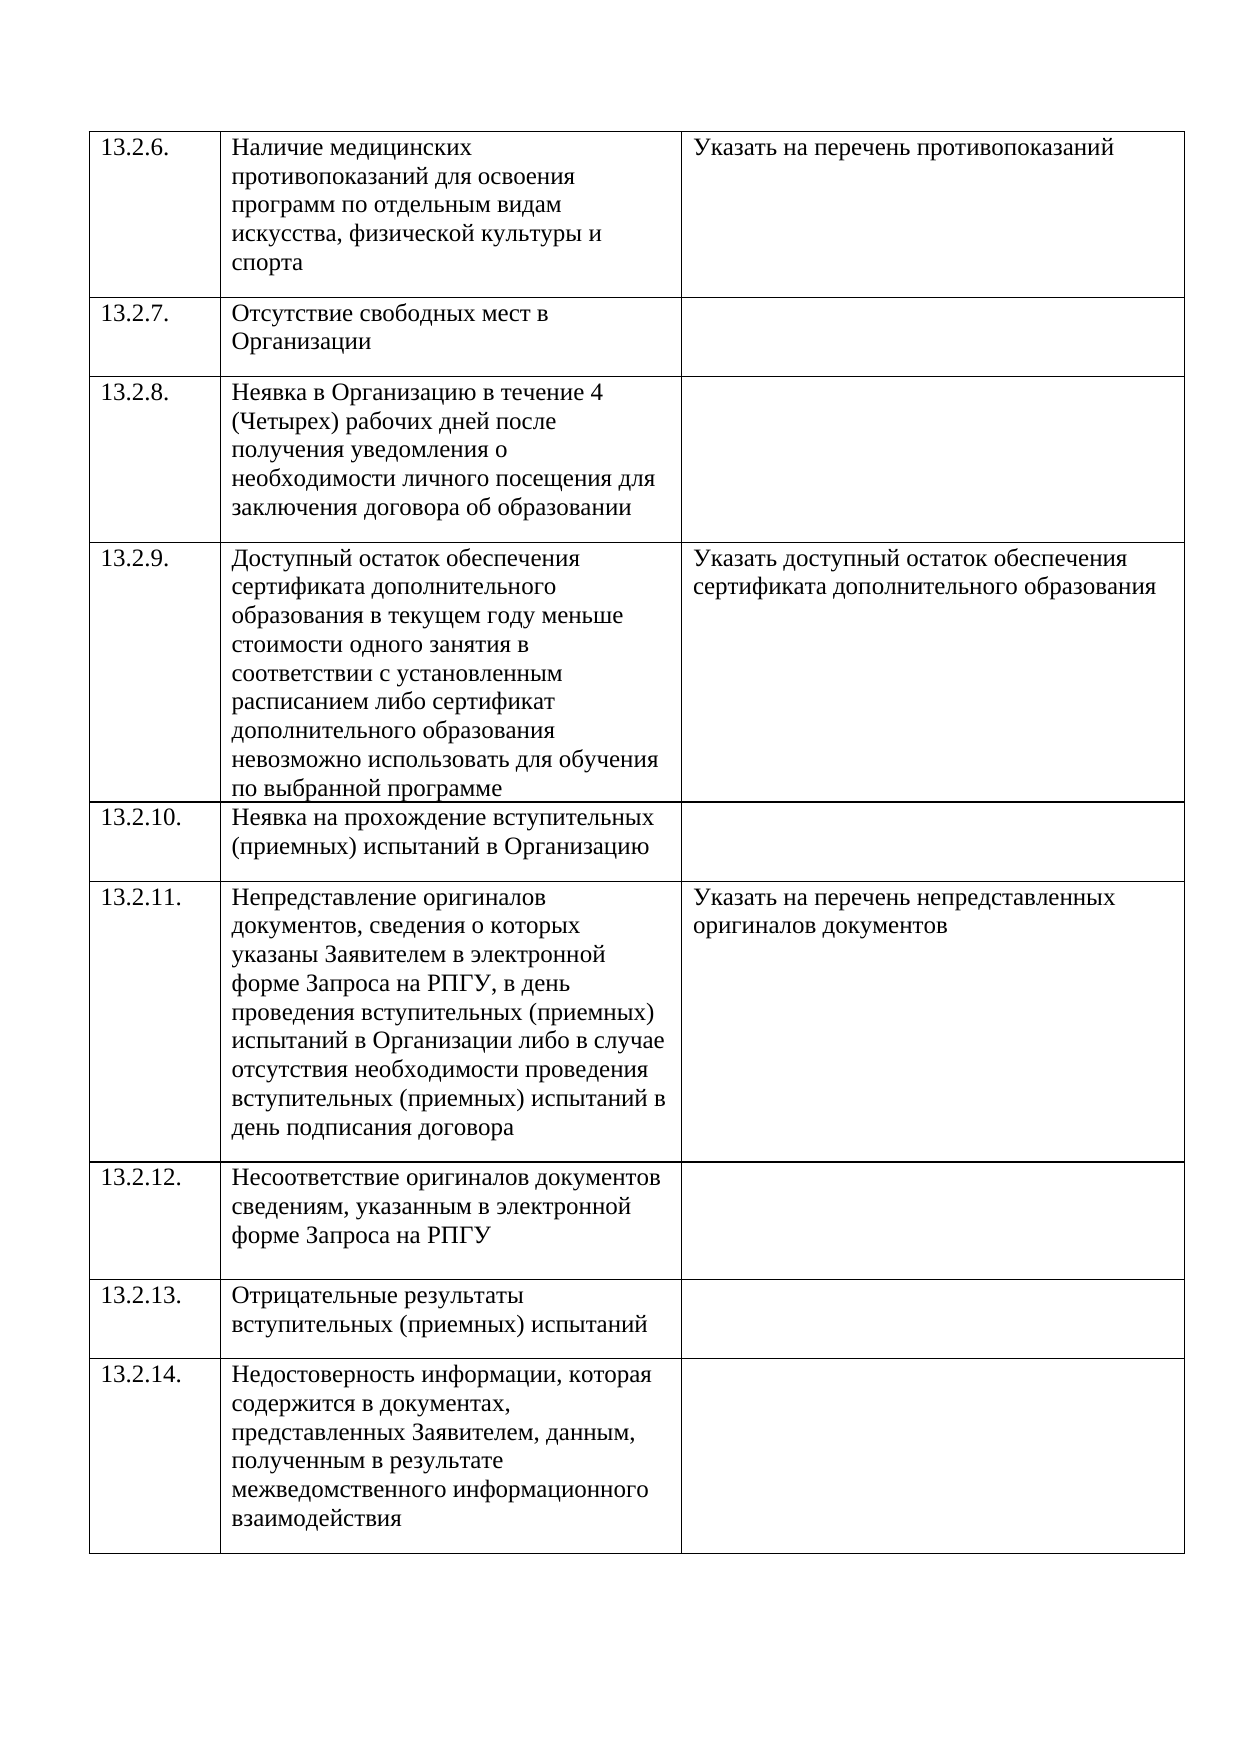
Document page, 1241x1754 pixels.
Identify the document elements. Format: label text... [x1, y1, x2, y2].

table_cell Несоответствие оригиналов документов сведениям, указанным в электронной форме Запроса на РПГУ [221, 1163, 681, 1279]
table_cell 13.2.13. [90, 1280, 220, 1358]
table_cell 13.2.6. [90, 132, 220, 297]
table_cell Наличие медицинских противопоказаний для освоения программ по отдельным видам искусства, физической культуры и спорта [221, 132, 681, 297]
table_cell 13.2.12. [90, 1163, 220, 1279]
table_cell 13.2.14. [90, 1359, 220, 1553]
table_cell Указать доступный остаток обеспечения сертификата дополнительного образования [682, 543, 1184, 801]
table_cell Непредставление оригиналов документов, сведения о которых указаны Заявителем в электронной форме Запроса на РПГУ, в день проведения вступительных (приемных) испытаний в Организации либо в случае отсутствия необходимости проведения вступительных (приемных) испытаний в день подписания договора [221, 882, 681, 1161]
table_cell [682, 1359, 1184, 1553]
table_cell 13.2.8. [90, 377, 220, 542]
table_cell 13.2.7. [90, 298, 220, 376]
table_cell Отрицательные результаты вступительных (приемных) испытаний [221, 1280, 681, 1358]
table_cell Неявка на прохождение вступительных (приемных) испытаний в Организацию [221, 803, 681, 881]
table_cell 13.2.10. [90, 803, 220, 881]
table_cell 13.2.9. [90, 543, 220, 801]
table_cell [682, 1280, 1184, 1358]
table_cell Неявка в Организацию в течение 4 (Четырех) рабочих дней после получения уведомления о необходимости личного посещения для заключения договора об образовании [221, 377, 681, 542]
table_cell [682, 803, 1184, 881]
table_cell Указать на перечень непредставленных оригиналов документов [682, 882, 1184, 1161]
table_cell Указать на перечень противопоказаний [682, 132, 1184, 297]
table_cell Доступный остаток обеспечения сертификата дополнительного образования в текущем году меньше стоимости одного занятия в соответствии с установленным расписанием либо сертификат дополнительного образования невозможно использовать для обучения по выбранной программе [221, 543, 681, 801]
table_cell [682, 377, 1184, 542]
table_cell [682, 1163, 1184, 1279]
table_cell [682, 298, 1184, 376]
table_cell 13.2.11. [90, 882, 220, 1161]
table_cell Недостоверность информации, которая содержится в документах, представленных Заявителем, данным, полученным в результате межведомственного информационного взаимодействия [221, 1359, 681, 1553]
table_cell Отсутствие свободных мест в Организации [221, 298, 681, 376]
